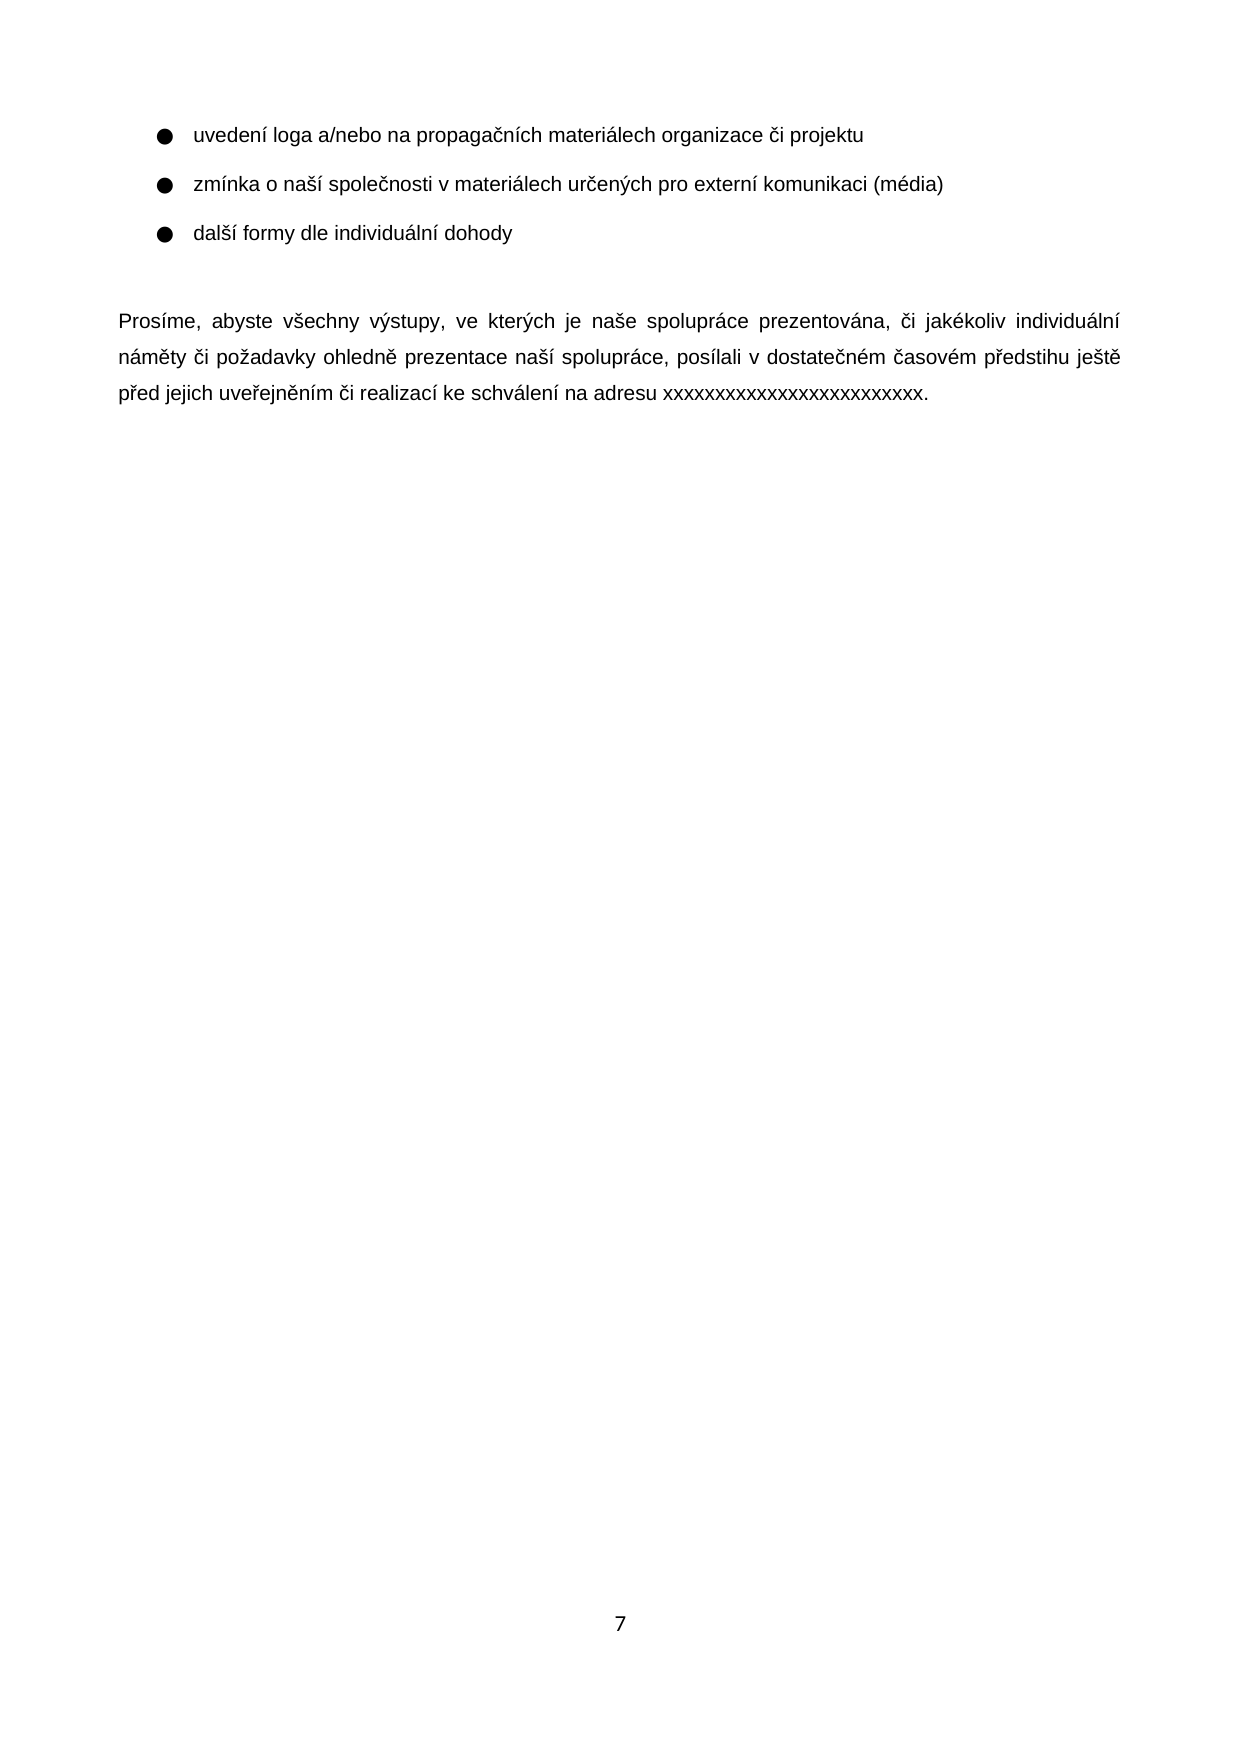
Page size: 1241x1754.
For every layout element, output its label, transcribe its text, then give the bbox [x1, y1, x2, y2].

list uvedení loga a/nebo na propagačních materiálech organizace či projektu [156, 121, 1122, 149]
list další formy dle individuální dohody [156, 218, 1122, 247]
list zmínka o naší společnosti v materiálech určených pro externí komunikaci (média) [156, 169, 1122, 198]
text Prosíme, abyste všechny výstupy, ve kterých je naše spolupráce prezentována, či jakékoliv individuální náměty či požadavky ohledně prezentace naší spolupráce, posílali v dostatečném časovém předstihu ještě před jejich uveřejněním či realizací ke schválení na adresu xxxxxxxxxxxxxxxxxxxxxxxxx. [118, 309, 1122, 405]
